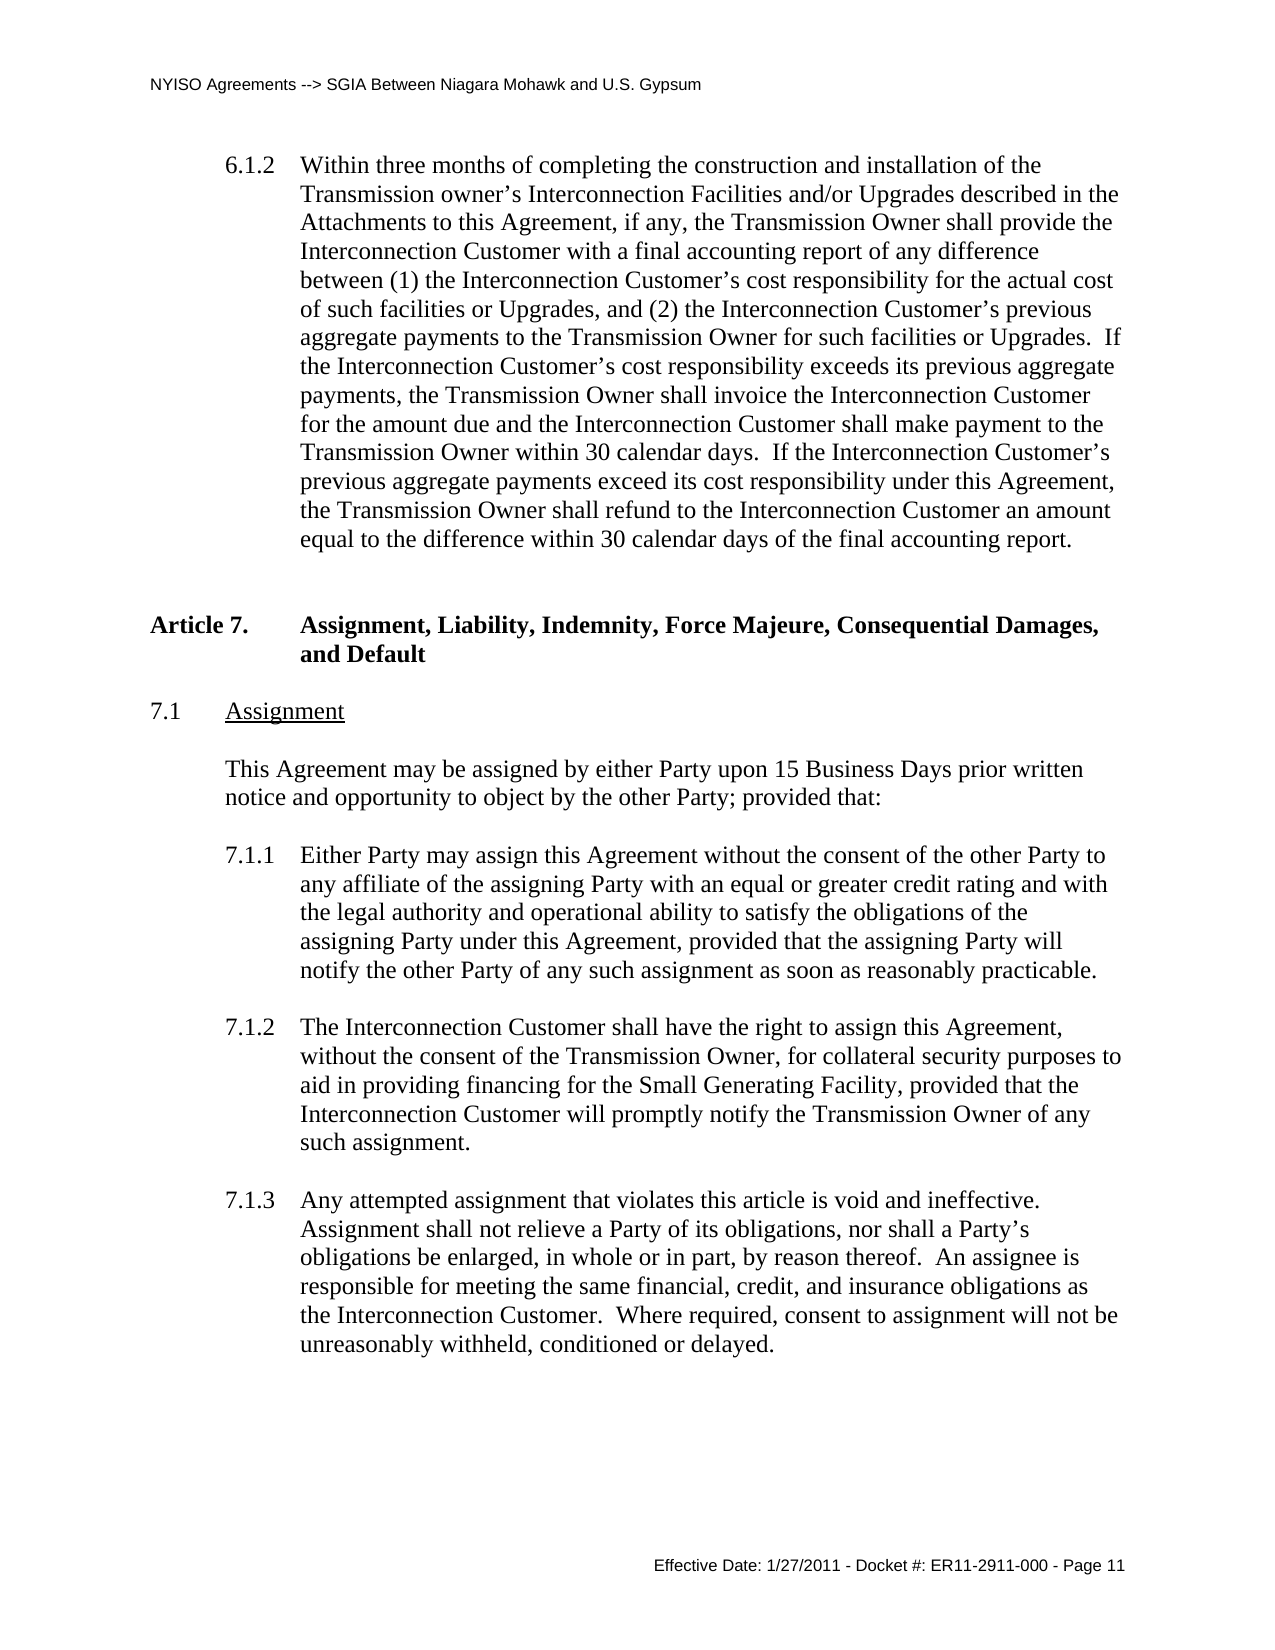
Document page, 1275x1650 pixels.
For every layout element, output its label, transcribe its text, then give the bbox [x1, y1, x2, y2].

text 7.1.1 Either Party may assign this Agreement without the consent of the other Party to any affiliate of the assigning Party with an equal or greater credit rating and with the legal authority and operational ability to satisfy the obligations of the assigning Party under this Agreement, provided that the assigning Party will notify the other Party of any such assignment as soon as reasonably practicable. [225, 840, 1125, 984]
text Article 7. Assignment, Liability, Indemnity, Force Majeure, Consequential Damages, [150, 610, 1125, 639]
text This Agreement may be assigned by either Party upon 15 Business Days prior written notice and opportunity to object by the other Party; provided that: [225, 754, 1125, 811]
list Within three months of completing the construction and installation of the Transmission owner’s Interconnection Facilities and/or Upgrades described in the Attachments to this Agreement, if any, the Transmission Owner shall provide the Interconnection Customer with a final accounting report of any difference between (1) the Interconnection Customer’s cost responsibility for the actual cost of such facilities or Upgrades, and (2) the Interconnection Customer’s previous aggregate payments to the Transmission Owner for such facilities or Upgrades. If the Interconnection Customer’s cost responsibility exceeds its previous aggregate payments, the Transmission Owner shall invoice the Interconnection Customer for the amount due and the Interconnection Customer shall make payment to the Transmission Owner within 30 calendar days. If the Interconnection Customer’s previous aggregate payments exceed its cost responsibility under this Agreement, the Transmission Owner shall refund to the Interconnection Customer an amount equal to the difference within 30 calendar days of the final accounting report. [225, 150, 1125, 552]
list Assignment [150, 696, 1125, 725]
list The Interconnection Customer shall have the right to assign this Agreement, without the consent of the Transmission Owner, for collateral security purposes to aid in providing financing for the Small Generating Facility, provided that the Interconnection Customer will promptly notify the Transmission Owner of any such assignment. [225, 1012, 1125, 1156]
text and Default [150, 639, 1125, 667]
list Any attempted assignment that violates this article is void and ineffective. Assignment shall not relieve a Party of its obligations, nor shall a Party’s obligations be enlarged, in whole or in part, by reason thereof. An assignee is responsible for meeting the same financial, credit, and insurance obligations as the Interconnection Customer. Where required, consent to assignment will not be unreasonably withheld, conditioned or delayed. [225, 1185, 1125, 1357]
